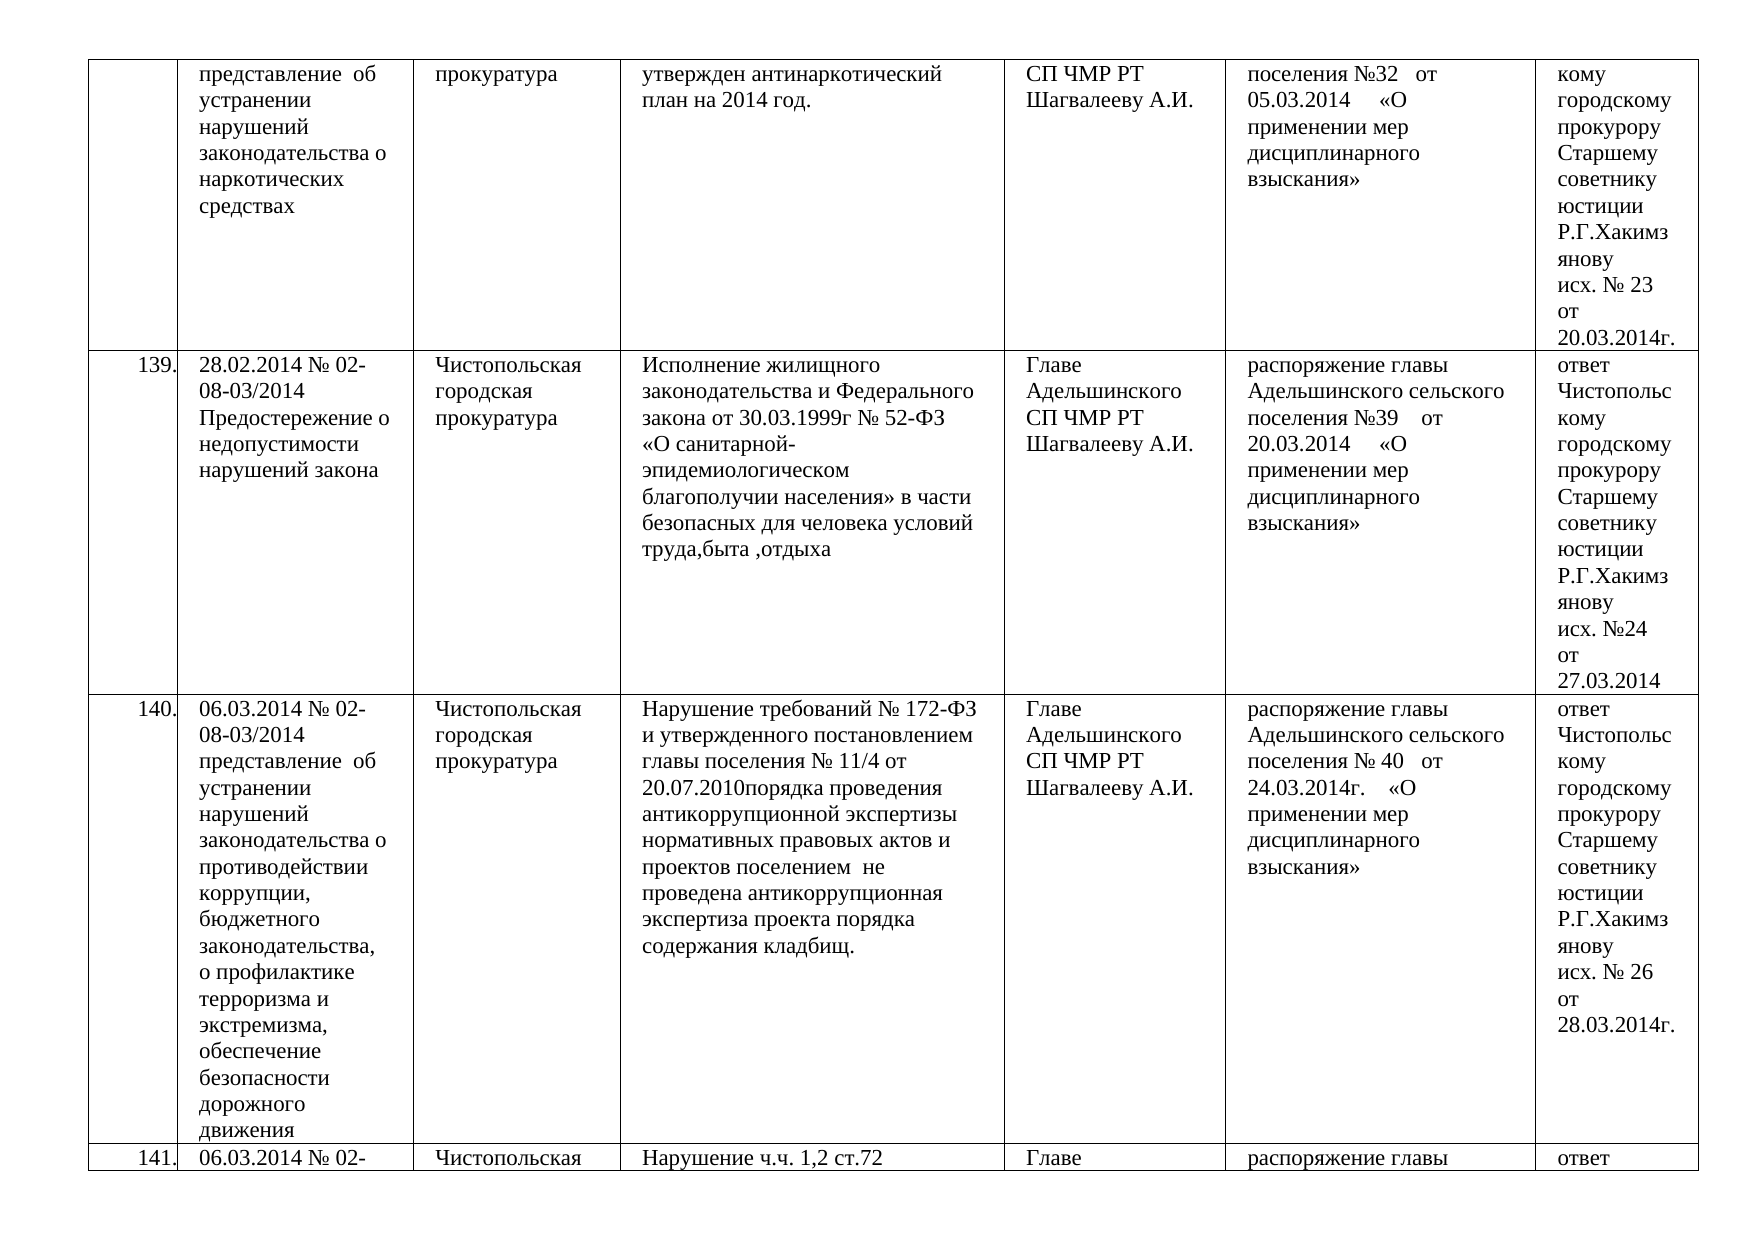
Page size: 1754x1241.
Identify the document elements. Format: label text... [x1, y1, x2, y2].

table_cell 06.03.2014 № 02-08-03/2014 представление об устранении нарушений законодательства о противодействии коррупции, бюджетного законодательства, о профилактике терроризма и экстремизма, обеспечение безопасности дорожного движения [178, 695, 413, 1143]
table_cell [621, 1144, 1004, 1170]
table_cell [89, 351, 177, 694]
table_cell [621, 60, 1004, 350]
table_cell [1005, 1144, 1225, 1170]
table_cell распоряжение главы Адельшинского сельского поселения №39 от 20.03.2014 «О применении мер дисциплинарного взыскания» [1226, 351, 1535, 694]
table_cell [1536, 60, 1698, 350]
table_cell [178, 1144, 413, 1170]
table_cell [89, 1144, 177, 1170]
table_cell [414, 1144, 620, 1170]
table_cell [178, 60, 413, 350]
table_cell Нарушение требований № 172-ФЗ и утвержденного постановлением главы поселения № 11/4 от 20.07.2010порядка проведения антикоррупционной экспертизы нормативных правовых актов и проектов поселением не проведена антикоррупционная экспертиза проекта порядка содержания кладбищ. [621, 695, 1004, 1143]
table_cell ответ Чистопольскому городскому прокурору Старшему советнику юстиции Р.Г.Хакимзянову исх. №24 от 27.03.2014 [1536, 351, 1698, 694]
table_cell ответ Чистопольскому городскому прокурору Старшему советнику юстиции Р.Г.Хакимзянову исх. № 26 от 28.03.2014г. [1536, 695, 1698, 1143]
table_cell Чистопольская городская прокуратура [414, 351, 620, 694]
table_cell Главе Адельшинского СП ЧМР РТ Шагвалееву А.И. [1005, 351, 1225, 694]
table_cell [1005, 695, 1225, 1143]
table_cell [414, 695, 620, 1143]
table_cell Исполнение жилищного законодательства и Федерального закона от 30.03.1999г № 52-ФЗ «О санитарной-эпидемиологическом благополучии населения» в части безопасных для человека условий труда,быта ,отдыха [621, 351, 1004, 694]
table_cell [1226, 60, 1535, 350]
table_cell [89, 60, 177, 350]
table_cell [414, 60, 620, 350]
table_cell 28.02.2014 № 02-08-03/2014 Предостережение о недопустимости нарушений закона [178, 351, 413, 694]
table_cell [1226, 1144, 1535, 1170]
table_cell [1005, 60, 1225, 350]
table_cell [1536, 1144, 1698, 1170]
table_cell [89, 695, 177, 1143]
table_cell распоряжение главы Адельшинского сельского поселения № 40 от 24.03.2014г. «О применении мер дисциплинарного взыскания» [1226, 695, 1535, 1143]
